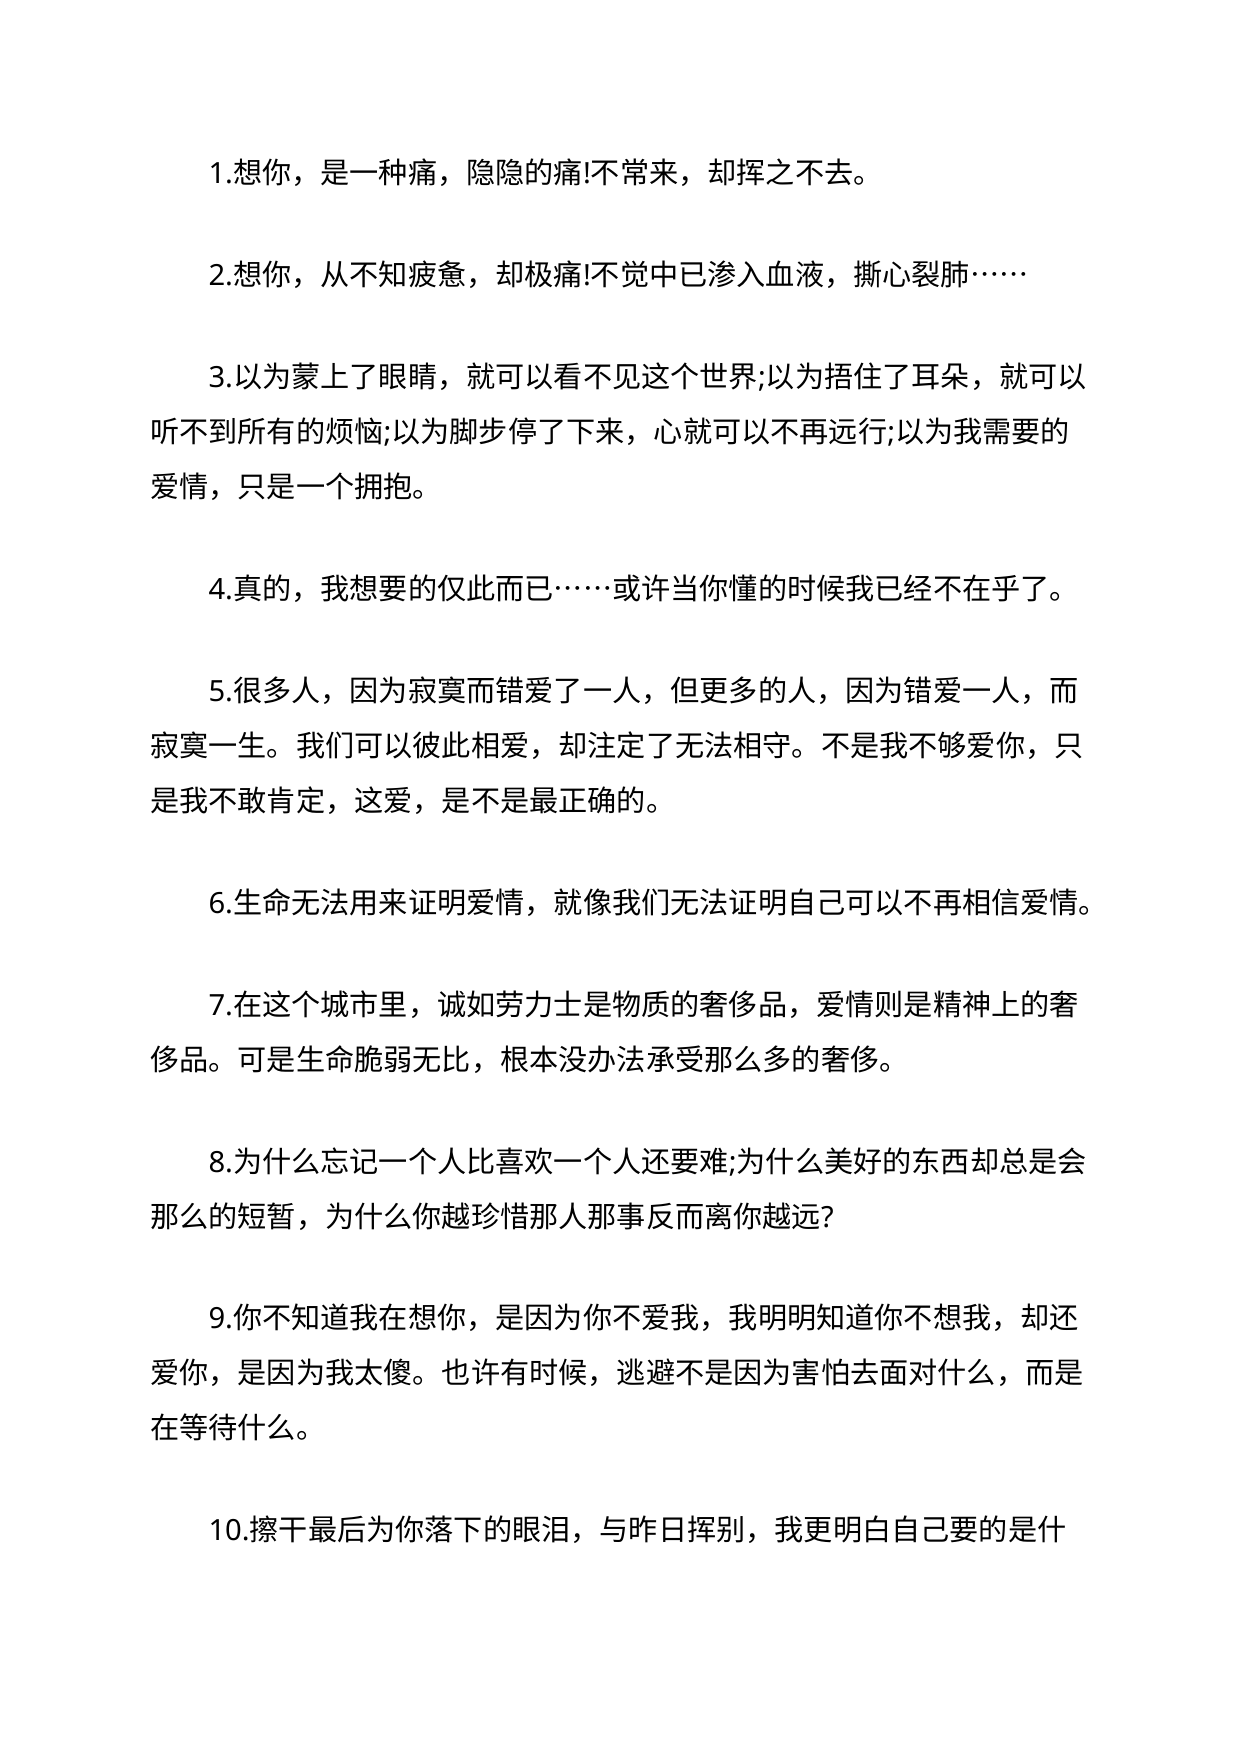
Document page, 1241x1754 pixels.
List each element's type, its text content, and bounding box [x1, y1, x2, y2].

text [150, 1507, 1090, 1549]
text 3.以为蒙上了眼睛，就可以看不见这个世界;以为捂住了耳朵，就可以听不到所有的烦恼;以为脚步停了下来，心就可以不再远行;以为我需要的爱情，只是一个拥抱。 [150, 354, 1090, 506]
text 1.想你，是一种痛，隐隐的痛!不常来，却挥之不去。 [150, 150, 1090, 192]
text 7.在这个城市里，诚如劳力士是物质的奢侈品，爱情则是精神上的奢侈品。可是生命脆弱无比，根本没办法承受那么多的奢侈。 [150, 981, 1090, 1079]
text 2.想你，从不知疲惫，却极痛!不觉中已渗入血液，撕心裂肺…… [150, 252, 1090, 294]
text 8.为什么忘记一个人比喜欢一个人还要难;为什么美好的东西却总是会那么的短暂，为什么你越珍惜那人那事反而离你越远? [150, 1138, 1090, 1236]
text 9.你不知道我在想你，是因为你不爱我，我明明知道你不想我，却还爱你，是因为我太傻。也许有时候，逃避不是因为害怕去面对什么，而是在等待什么。 [150, 1295, 1090, 1447]
text 6.生命无法用来证明爱情，就像我们无法证明自己可以不再相信爱情。 [150, 879, 1090, 922]
text 5.很多人，因为寂寞而错爱了一人，但更多的人，因为错爱一人，而寂寞一生。我们可以彼此相爱，却注定了无法相守。不是我不够爱你，只是我不敢肯定，这爱，是不是最正确的。 [150, 668, 1090, 820]
text 4.真的，我想要的仅此而已……或许当你懂的时候我已经不在乎了。 [150, 566, 1090, 608]
